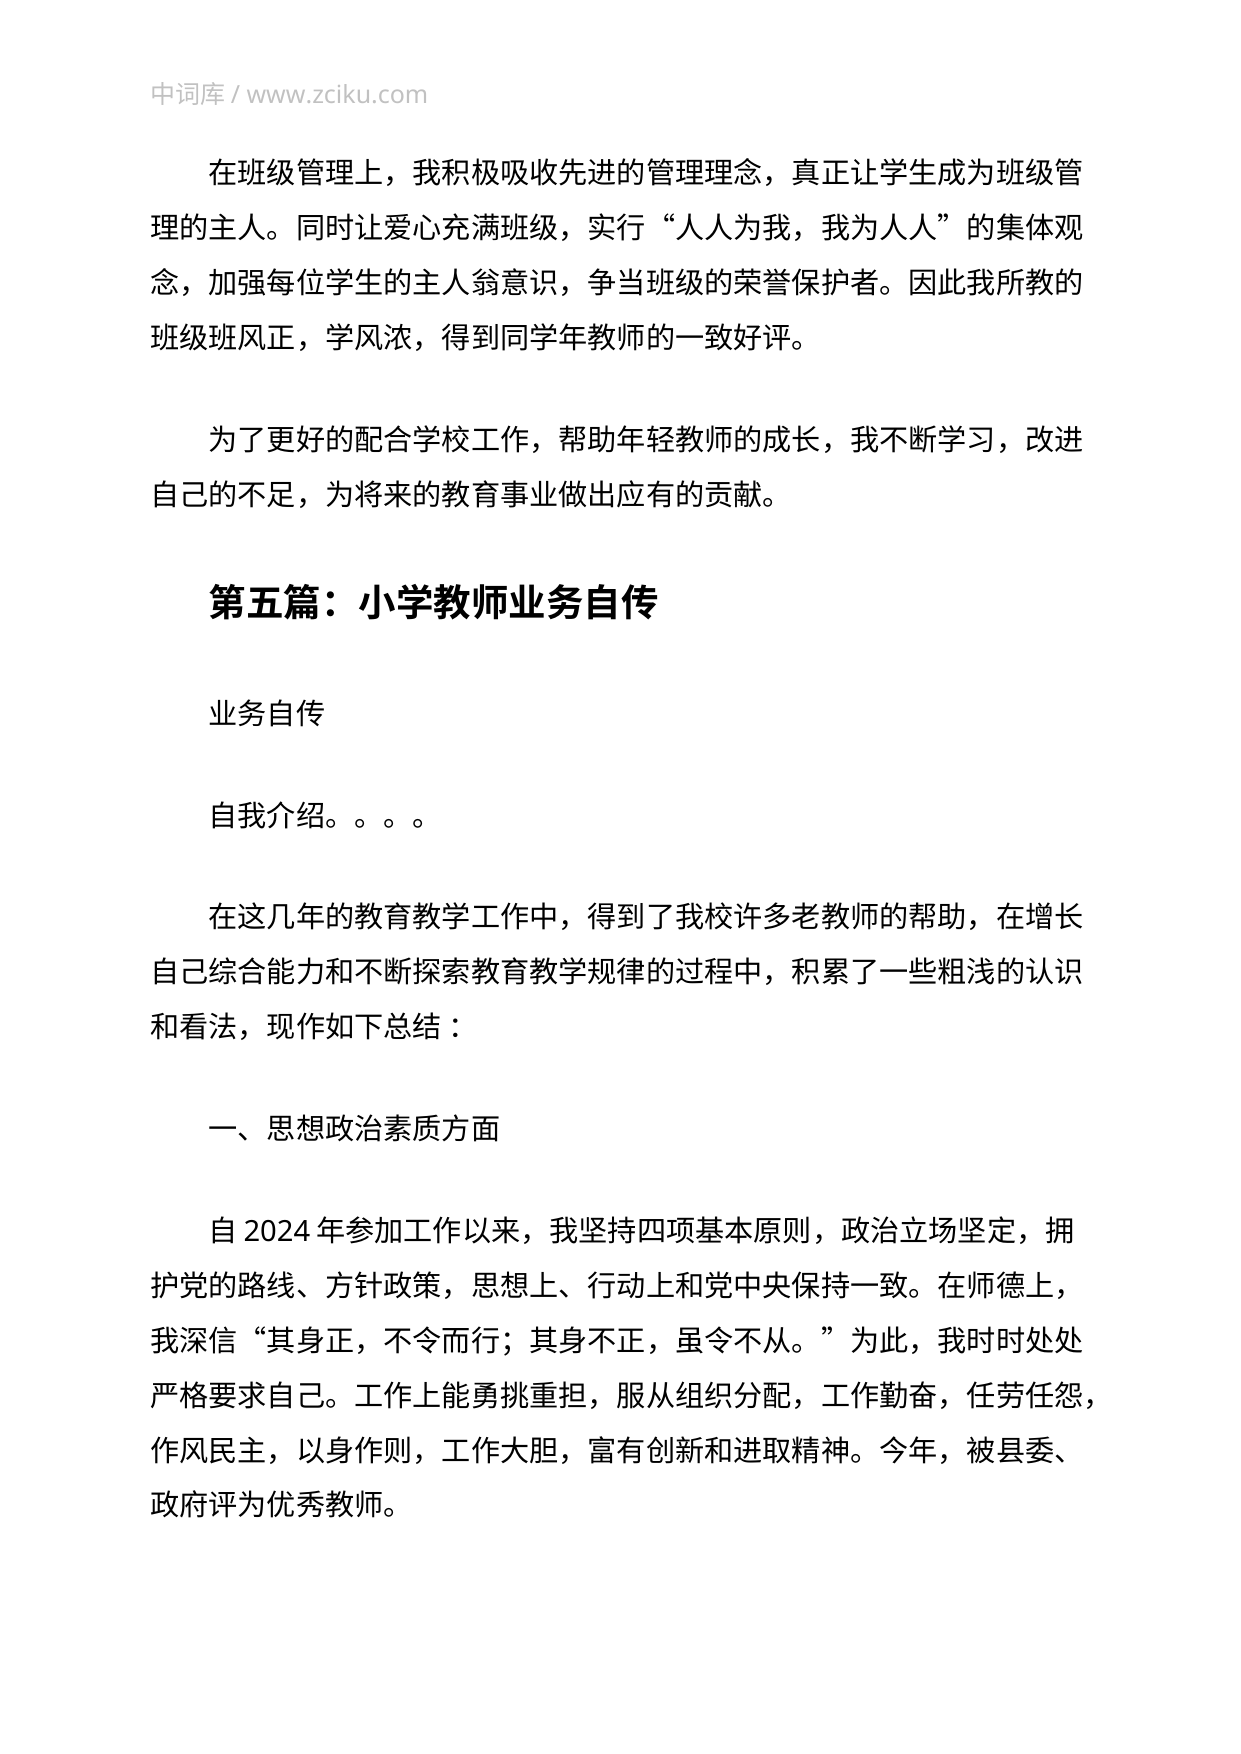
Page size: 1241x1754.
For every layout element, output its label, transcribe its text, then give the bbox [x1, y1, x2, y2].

text 在班级管理上，我积极吸收先进的管理理念，真正让学生成为班级管理的主人。同时让爱心充满班级，实行“人人为我，我为人人”的集体观念，加强每位学生的主人翁意识，争当班级的荣誉保护者。因此我所教的班级班风正，学风浓，得到同学年教师的一致好评。 [150, 150, 1090, 357]
text 在这几年的教育教学工作中，得到了我校许多老教师的帮助，在增长自己综合能力和不断探索教育教学规律的过程中，积累了一些粗浅的认识和看法，现作如下总结 ： [150, 894, 1090, 1046]
text 为了更好的配合学校工作，帮助年轻教师的成长，我不断学习，改进自己的不足，为将来的教育事业做出应有的贡献。 [150, 416, 1090, 514]
text 自我介绍。。。。 [150, 792, 1090, 834]
text 一、思想政治素质方面 [150, 1106, 1090, 1148]
text 第五篇：小学教师业务自传 [150, 573, 1090, 627]
text 自2024年参加工作以来，我坚持四项基本原则，政治立场坚定，拥护党的路线、方针政策，思想上、行动上和党中央保持一致。在师德上，我深信“其身正，不令而行；其身不正，虽令不从。”为此，我时时处处严格要求自己。工作上能勇挑重担，服从组织分配，工作勤奋，任劳任怨，作风民主，以身作则，工作大胆，富有创新和进取精神。今年，被县委、政府评为优秀教师。 [150, 1207, 1090, 1524]
text 业务自传 [150, 691, 1090, 733]
